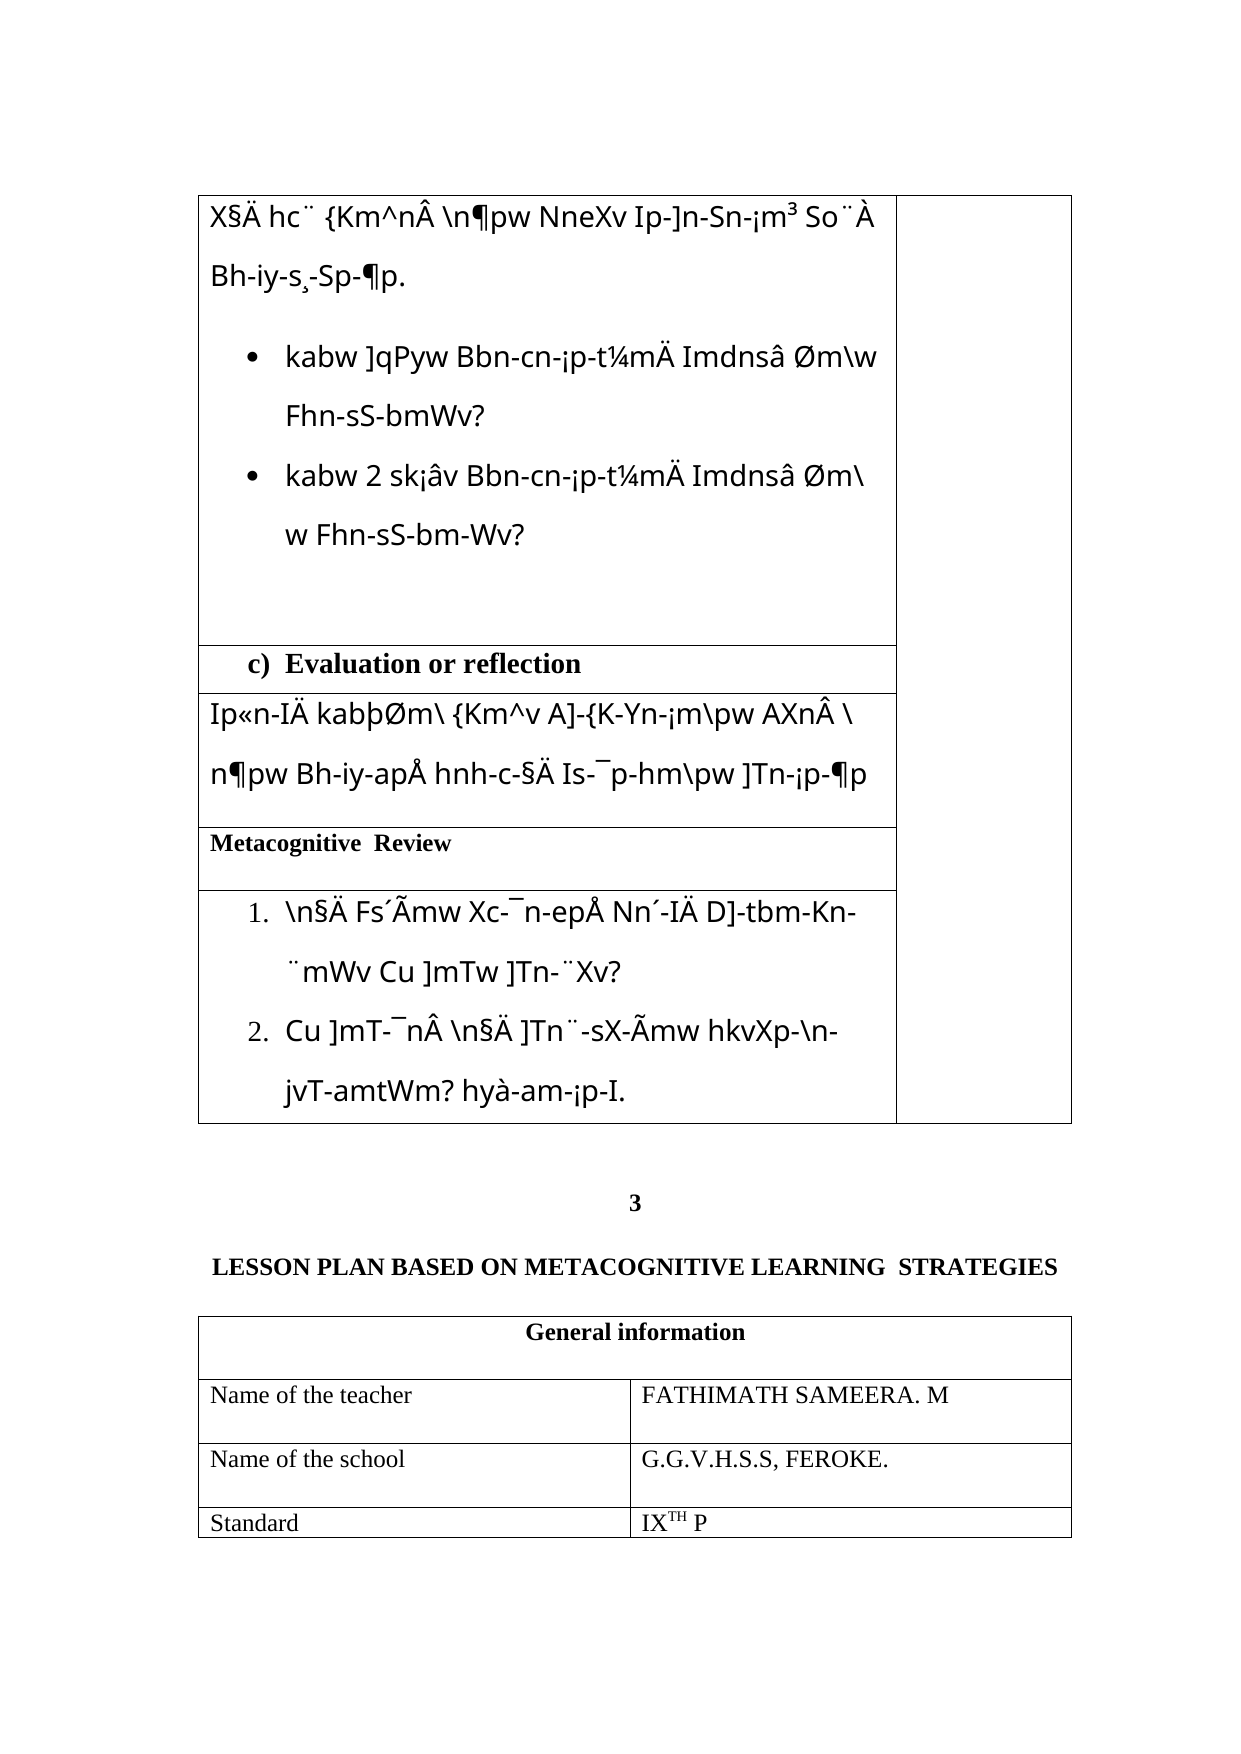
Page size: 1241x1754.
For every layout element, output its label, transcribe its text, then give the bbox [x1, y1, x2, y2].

table_cell Standard [199, 1508, 630, 1537]
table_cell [199, 196, 896, 645]
table_cell G.G.V.H.S.S, FEROKE. [631, 1444, 1071, 1507]
table_cell Ip«n-IÄ kabþØm\ {Km^v A]-{K-Yn-¡m\pw AXnÂ \n¶pw Bh-iy-apÅ hnh-c-§Ä Is­-¯p-hm\pw ]Tn-¡p-¶p [199, 694, 896, 827]
table_cell IXTH P [631, 1508, 1071, 1537]
table_cell Name of the school [199, 1444, 630, 1507]
table_cell \n§Ä Fs´Ãmw Xc-¯n-epÅ Nn´-IÄ D]-tbm-Kn-¨mWv Cu ]mTw ]Tn-¨Xv? Cu ]mT-¯nÂ \n§Ä ]Tn¨-sX-Ãmw hkvXp-\n-jvT-amtWm? hyà-am-¡p-I. [199, 891, 896, 1123]
table_cell Name of the teacher [199, 1380, 630, 1443]
table_cell FATHIMATH SAMEERA. M [631, 1380, 1071, 1443]
text 3 [210, 1188, 1060, 1216]
text LESSON PLAN BASED ON METACOGNITIVE LEARNING STRATEGIES [210, 1252, 1060, 1280]
table_cell Metacognitive Review [199, 828, 896, 890]
table_cell Evaluation or reflection [199, 646, 896, 692]
table_header General information [199, 1317, 1071, 1379]
